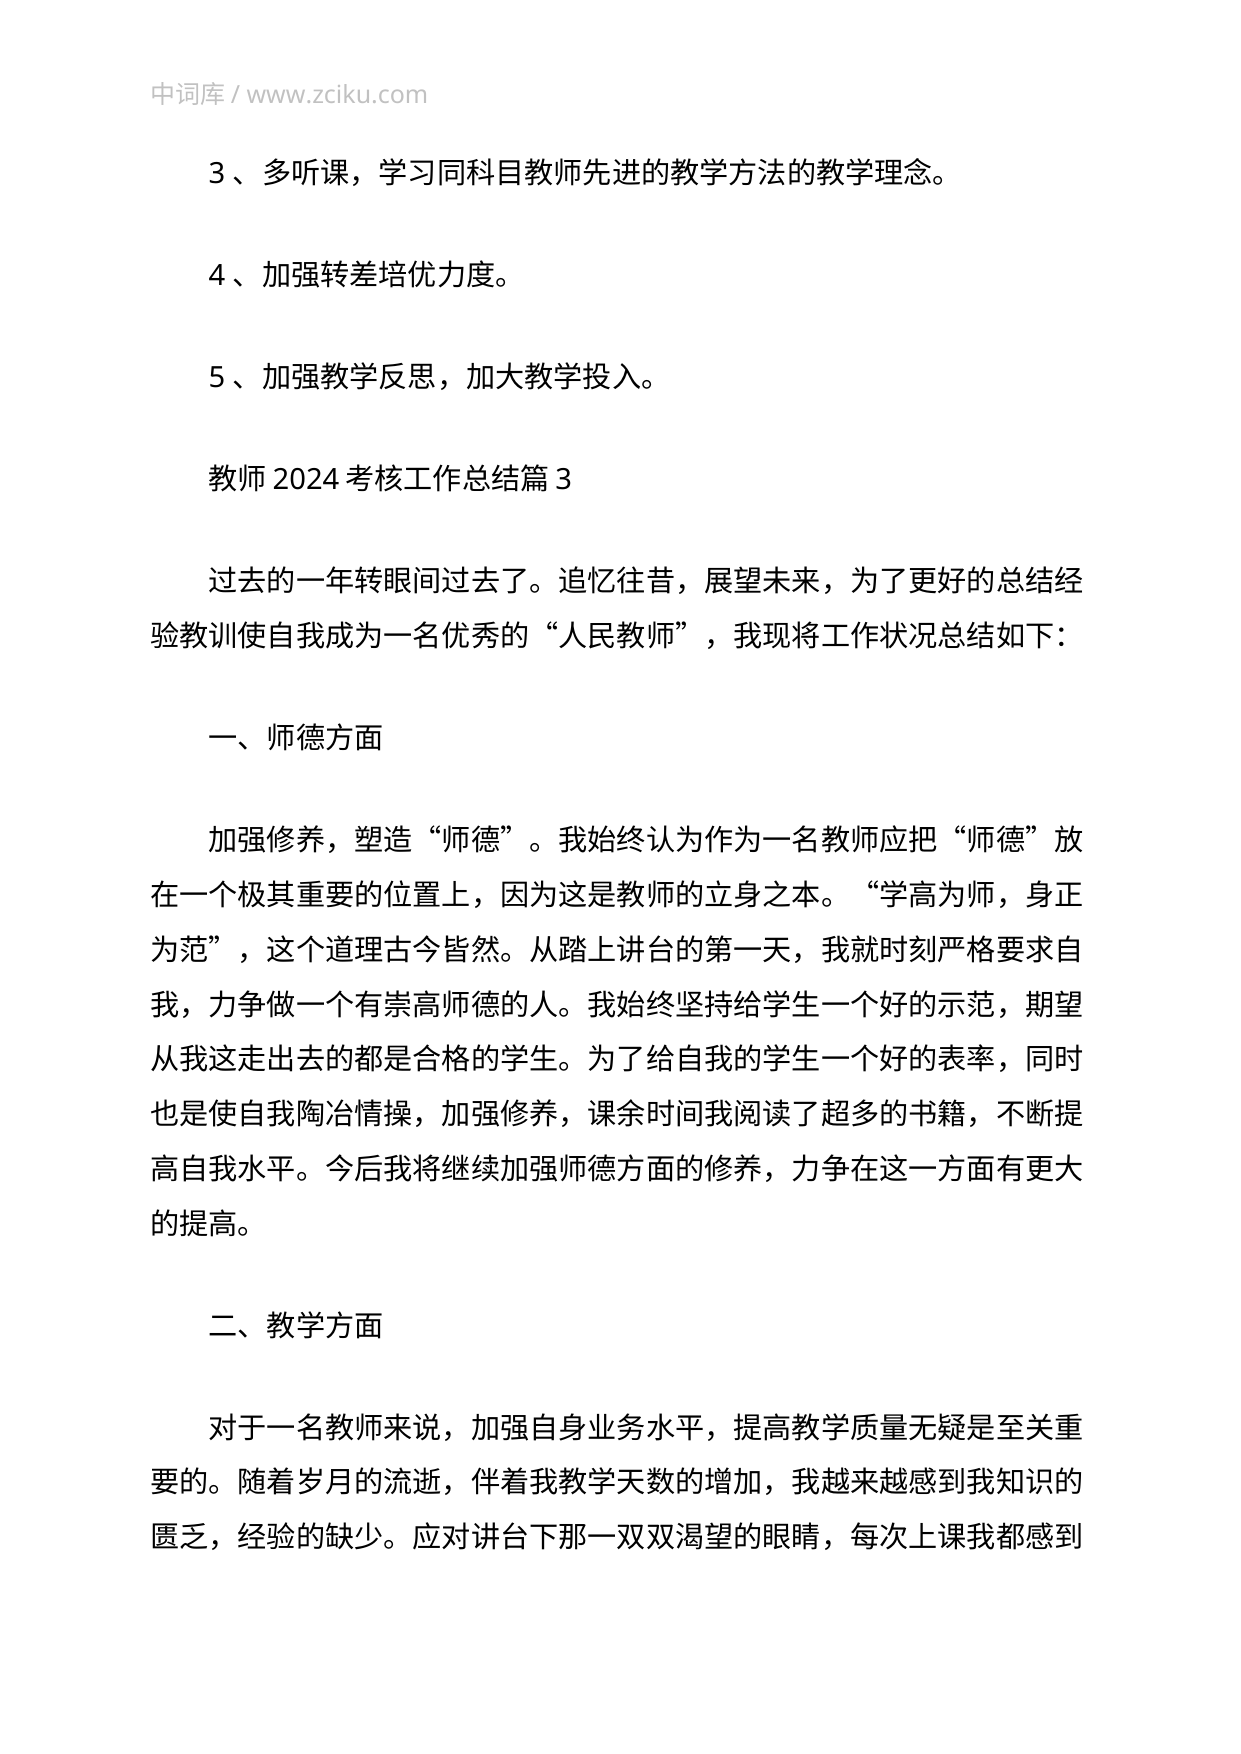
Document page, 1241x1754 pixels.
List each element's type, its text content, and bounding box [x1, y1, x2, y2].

text 3 、多听课，学习同科目教师先进的教学方法的教学理念。 [150, 150, 1090, 192]
text 教师2024考核工作总结篇3 [150, 456, 1090, 498]
text 加强修养，塑造“师德”。我始终认为作为一名教师应把“师德”放在一个极其重要的位置上，因为这是教师的立身之本。“学高为师，身正为范”，这个道理古今皆然。从踏上讲台的第一天，我就时刻严格要求自我，力争做一个有崇高师德的人。我始终坚持给学生一个好的示范，期望从我这走出去的都是合格的学生。为了给自我的学生一个好的表率，同时也是使自我陶冶情操，加强修养，课余时间我阅读了超多的书籍，不断提高自我水平。今后我将继续加强师德方面的修养，力争在这一方面有更大的提高。 [150, 816, 1090, 1243]
text 二、教学方面 [150, 1302, 1090, 1345]
text 过去的一年转眼间过去了。追忆往昔，展望未来，为了更好的总结经验教训使自我成为一名优秀的“人民教师”，我现将工作状况总结如下： [150, 558, 1090, 655]
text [150, 1404, 1090, 1556]
text 一、师德方面 [150, 714, 1090, 757]
text 5 、加强教学反思，加大教学投入。 [150, 354, 1090, 396]
text 4 、加强转差培优力度。 [150, 252, 1090, 294]
